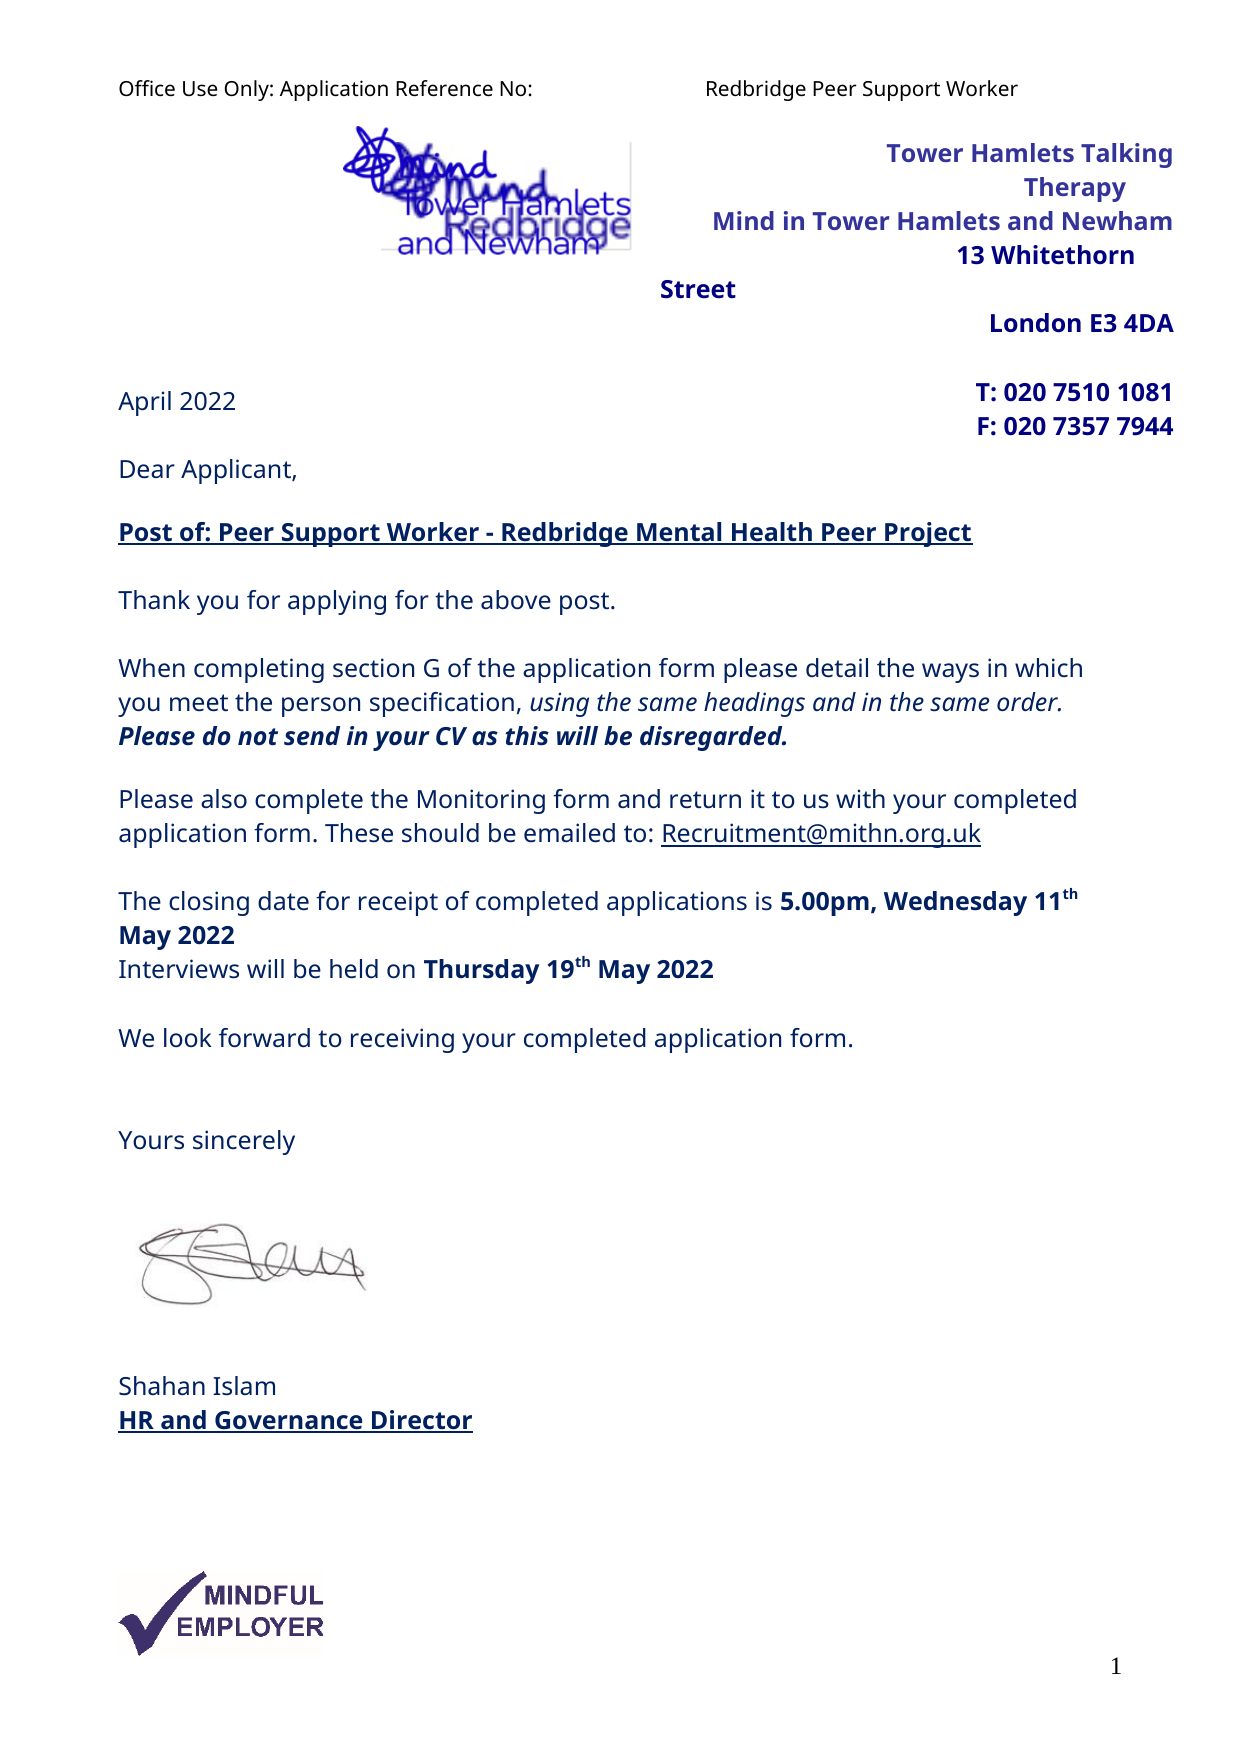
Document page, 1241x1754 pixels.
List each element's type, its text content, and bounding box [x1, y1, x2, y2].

text The closing date for receipt of completed applications is 5.00pm, Wednesday 11th May 2022 [118, 884, 1122, 952]
text HR and Governance Director [118, 1402, 1122, 1436]
text Post of: Peer Support Worker - Redbridge Mental Health Peer Project Thank you for applying for the above post. [118, 514, 1122, 617]
text Yours sincerely [118, 1122, 1122, 1156]
text April 2022 [118, 384, 644, 418]
text When completing section G of the application form please detail the ways in which you meet the person specification, using the same headings and in the same order. Please do not send in your CV as this will be disregarded. [118, 651, 1122, 782]
text Please also complete the Monitoring form and return it to us with your completed application form. These should be emailed to: Recruitment@mithn.org.uk [118, 782, 1122, 850]
text Interviews will be held on Thursday 19th May 2022 [118, 952, 1122, 986]
text We look forward to receiving your completed application form. [118, 1020, 1122, 1054]
text Dear Applicant, [118, 452, 1122, 514]
text Shahan Islam [118, 1368, 1122, 1402]
picture [118, 1190, 407, 1340]
picture [343, 126, 634, 256]
picture [118, 1571, 324, 1656]
